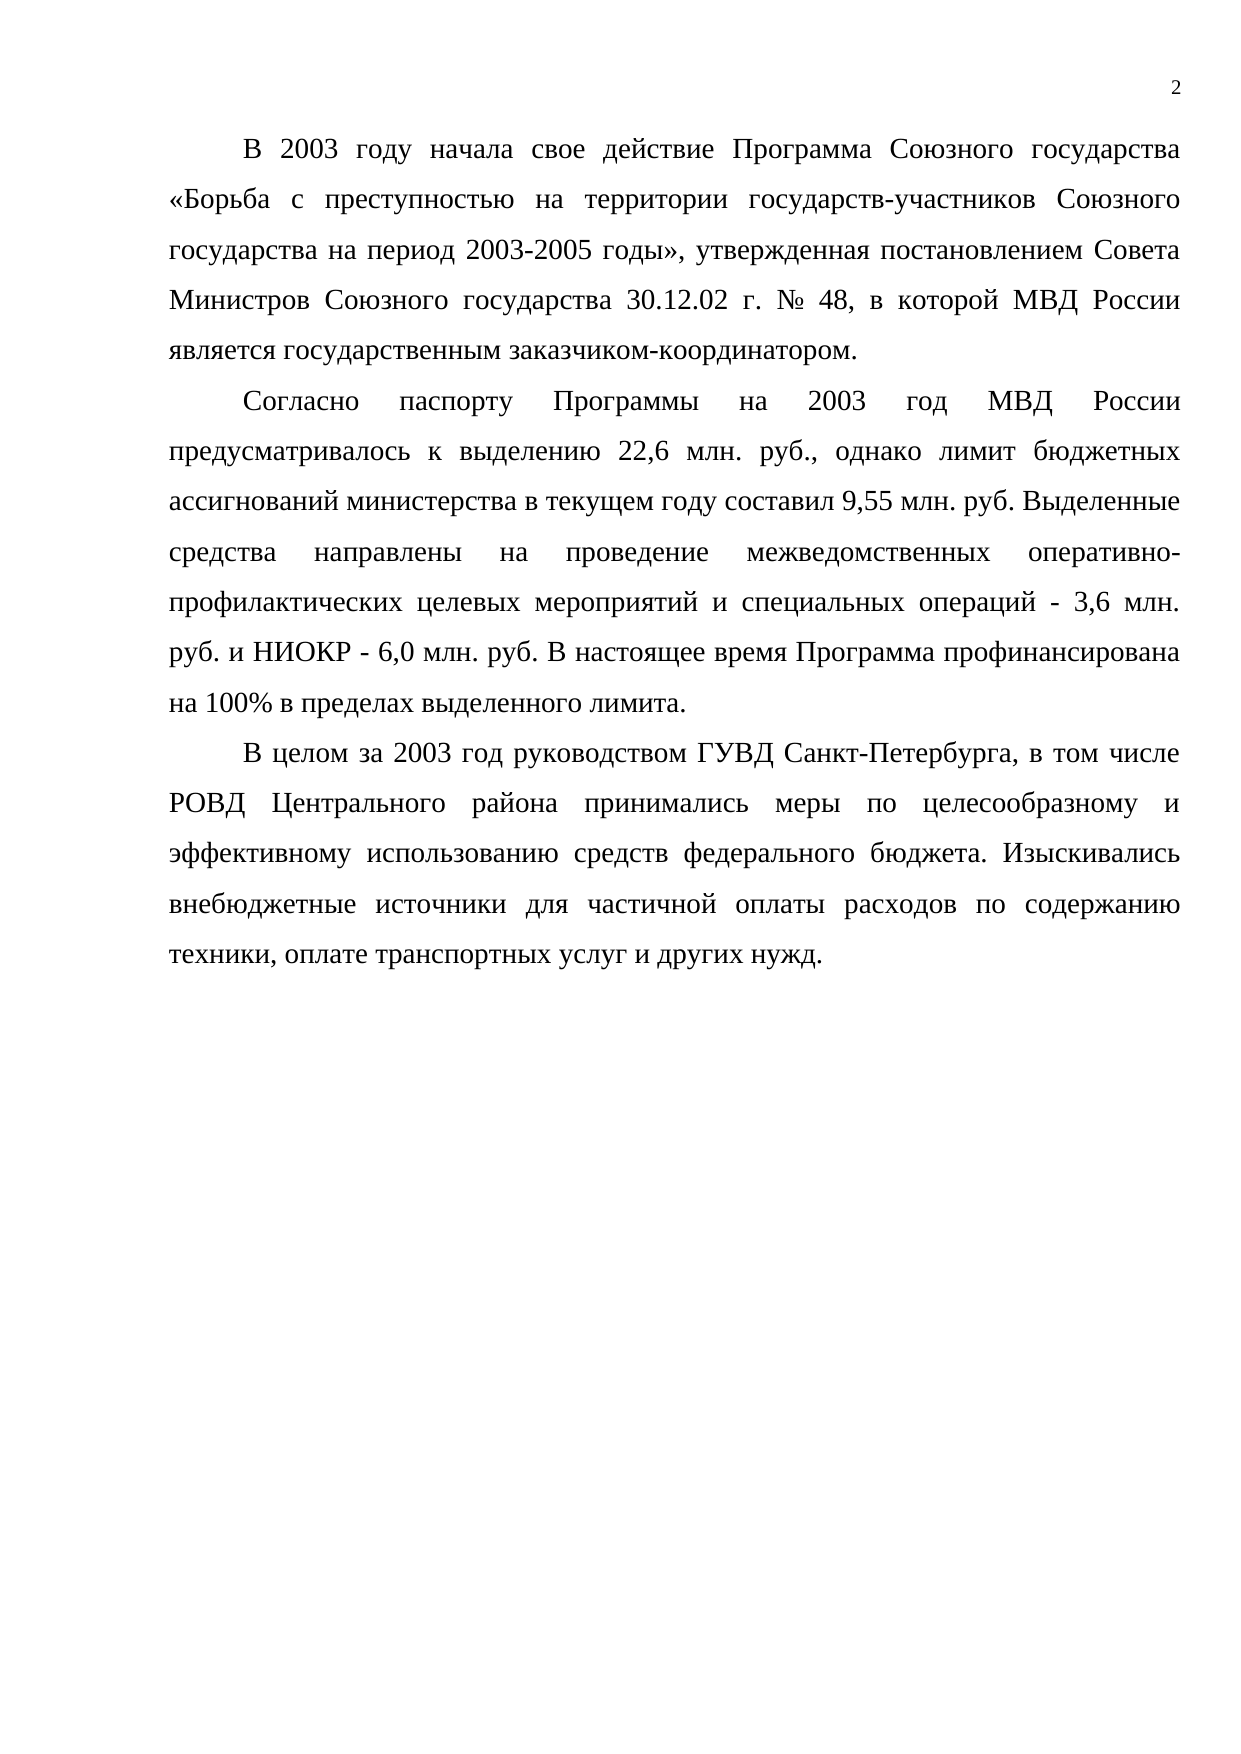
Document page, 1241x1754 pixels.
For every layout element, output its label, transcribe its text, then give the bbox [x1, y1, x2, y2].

text В 2003 году начала свое действие Программа Союзного государства «Борьба с преступностью на территории государств-участников Союзного государства на период 2003-2005 годы», утвержденная постановлением Совета Министров Союзного государства 30.12.02 г. № 48, в которой МВД России является государственным заказчиком-координатором. [169, 131, 1181, 366]
text Согласно паспорту Программы на 2003 год МВД России предусматривалось к выделению 22,6 млн. руб., однако лимит бюджетных ассигнований министерства в текущем году составил 9,55 млн. руб. Выделенные средства направлены на проведение межведомственных оперативно-профилактических целевых мероприятий и специальных операций - 3,6 млн. руб. и НИОКР - 6,0 млн. руб. В настоящее время Программа профинансирована на 100% в пределах выделенного лимита. [169, 383, 1181, 718]
text В целом за 2003 год руководством ГУВД Санкт-Петербурга, в том числе РОВД Центрального района принимались меры по целесообразному и эффективному использованию средств федерального бюджета. Изыскивались внебюджетные источники для частичной оплаты расходов по содержанию техники, оплате транспортных услуг и других нужд. [169, 735, 1181, 970]
